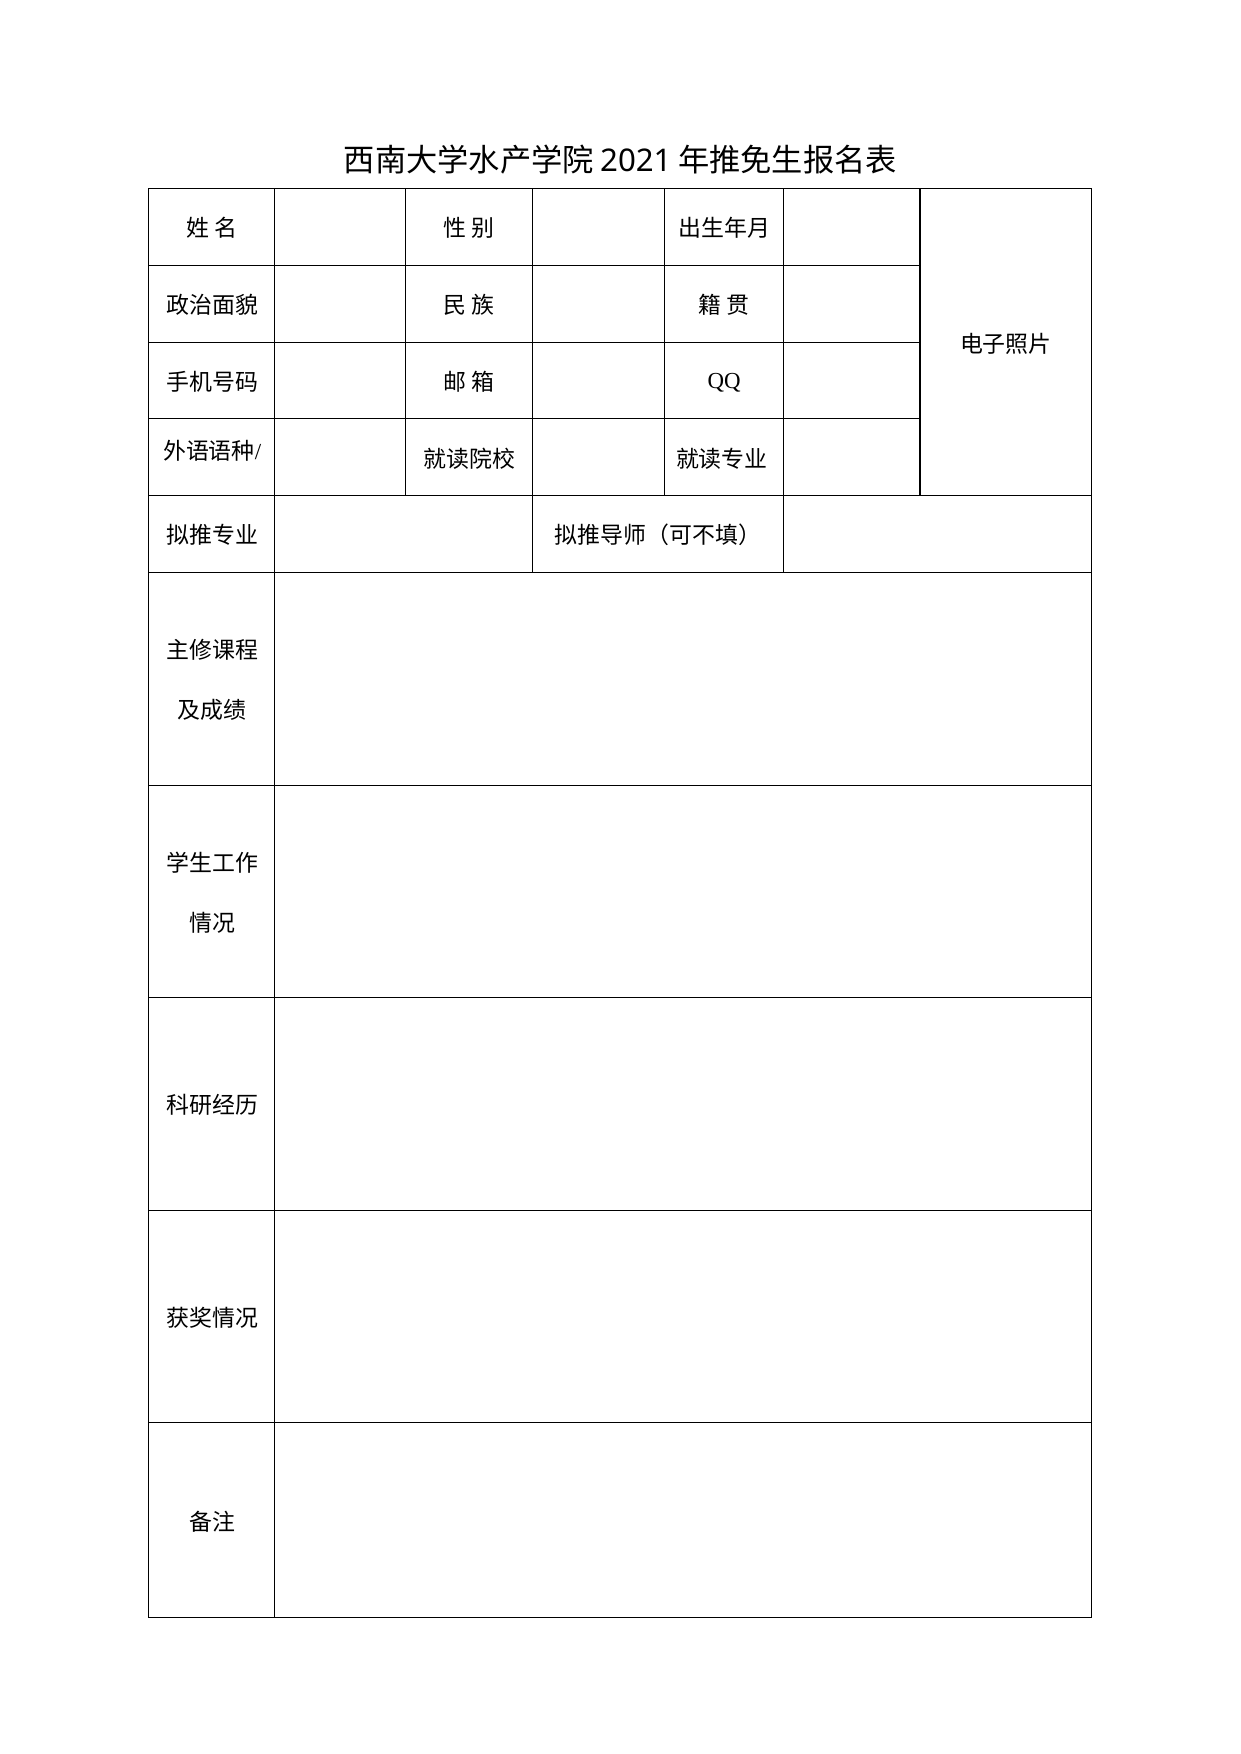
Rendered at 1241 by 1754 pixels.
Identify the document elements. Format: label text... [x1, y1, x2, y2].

table_header 出生年月 [665, 189, 783, 265]
table_cell QQ [665, 343, 783, 418]
table_header [533, 189, 664, 265]
table_header 电子照片 [921, 189, 1091, 495]
table_cell [275, 1423, 1091, 1617]
table_header [275, 189, 405, 265]
table_cell 就读院校 [406, 419, 532, 495]
table_cell [784, 496, 1091, 572]
table_header 姓 名 [149, 189, 274, 265]
table_cell 外语语种/等级/分数 [149, 419, 274, 495]
table_cell 民 族 [406, 266, 532, 342]
table_cell 学生工作 情况 [149, 786, 274, 997]
table_cell [275, 419, 405, 495]
table_cell [275, 998, 1091, 1210]
table_header [784, 189, 919, 265]
table_cell [275, 786, 1091, 997]
table_header 性 别 [406, 189, 532, 265]
table_cell [784, 343, 919, 418]
table_cell 手机号码 [149, 343, 274, 418]
table_cell 主修课程及成绩 [149, 573, 274, 784]
table_cell 就读专业 [665, 419, 783, 495]
table_cell [784, 419, 919, 495]
table_cell 获奖情况 [149, 1211, 274, 1422]
table_cell 籍 贯 [665, 266, 783, 342]
table_cell [533, 419, 664, 495]
table_cell 科研经历 [149, 998, 274, 1210]
text 西南大学水产学院2021年推免生报名表 [187, 128, 1053, 188]
table_cell [275, 266, 405, 342]
table_cell 备注 [149, 1423, 274, 1617]
table_cell [533, 266, 664, 342]
table_cell [275, 1211, 1091, 1422]
table_cell [533, 343, 664, 418]
table_cell [275, 573, 1091, 784]
table_cell 拟推专业 [149, 496, 274, 572]
table_cell 邮 箱 [406, 343, 532, 418]
table_cell [784, 266, 919, 342]
table_cell 拟推导师（可不填） [533, 496, 783, 572]
table_cell 政治面貌 [149, 266, 274, 342]
table_cell [275, 343, 405, 418]
table_cell [275, 496, 532, 572]
